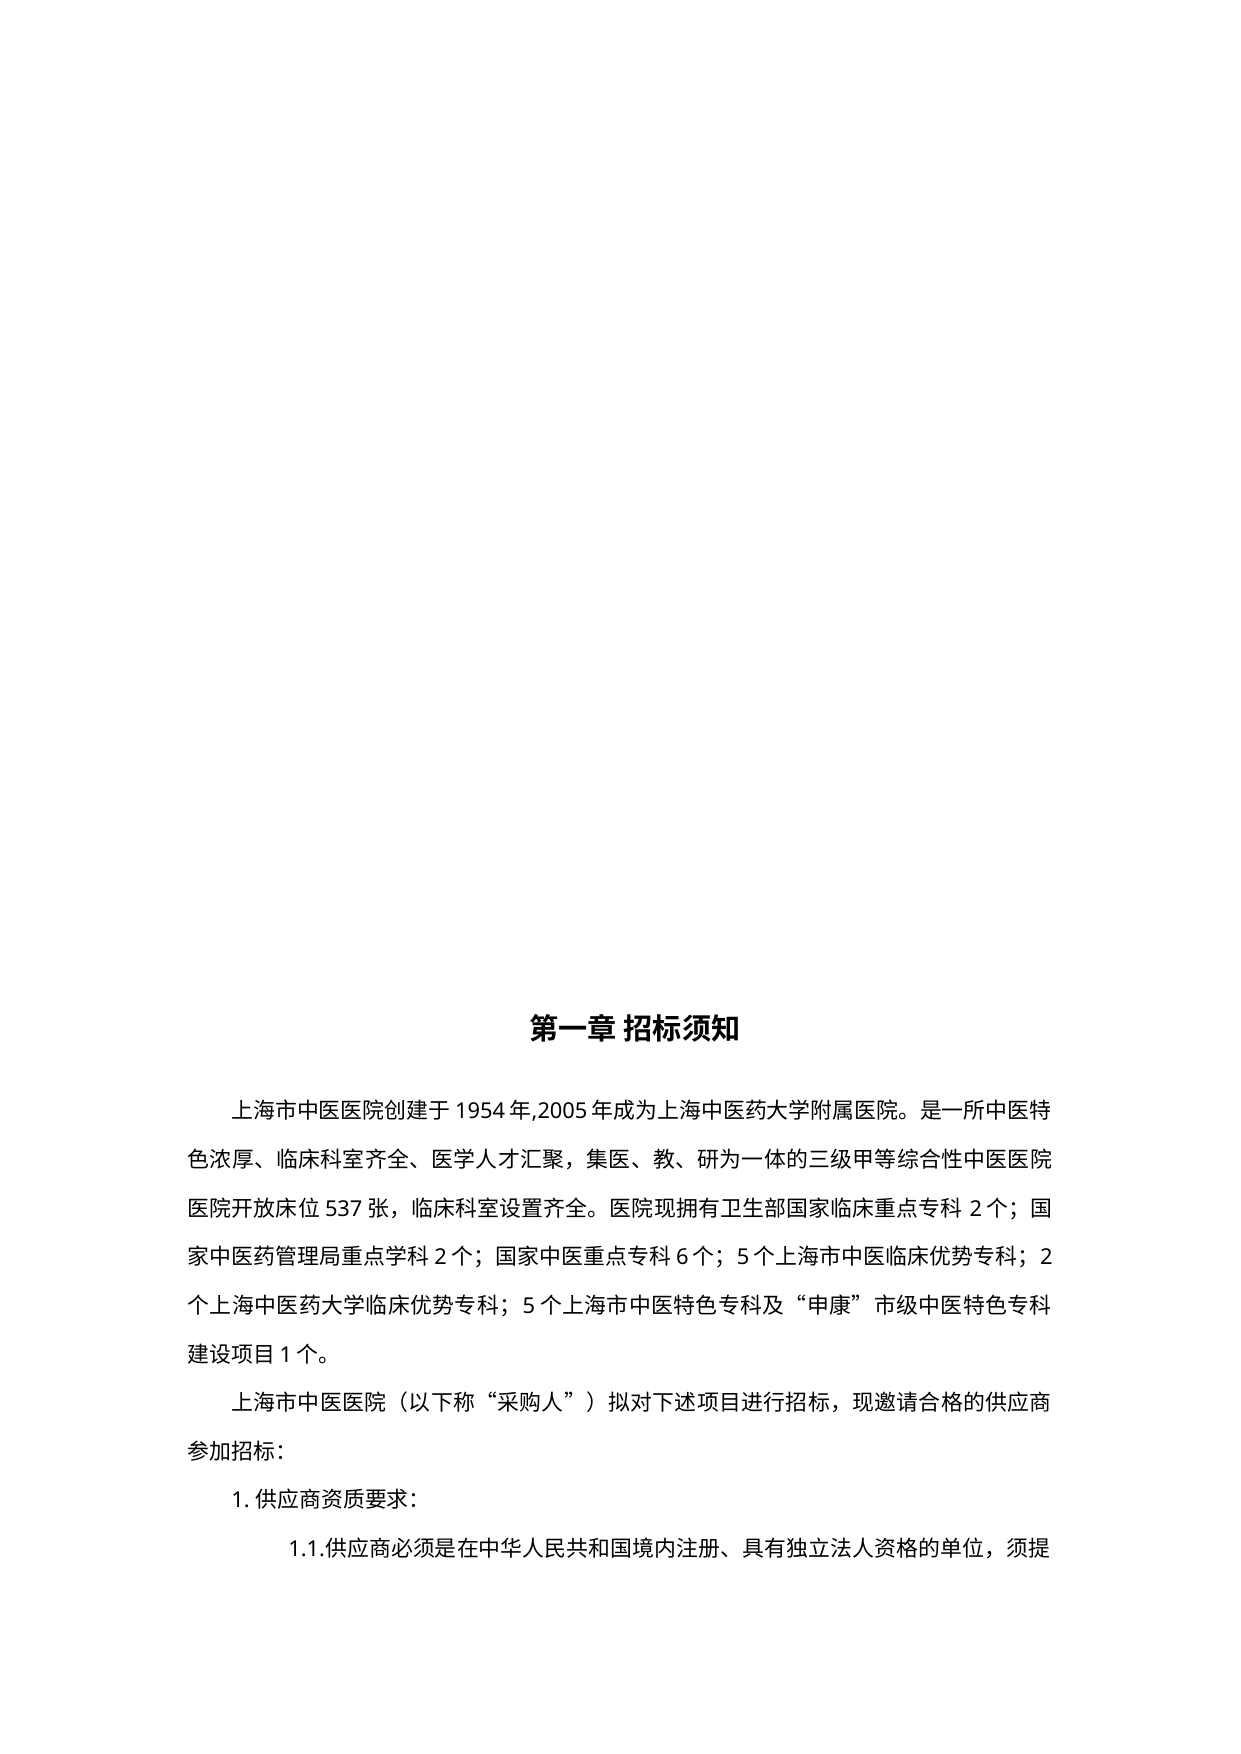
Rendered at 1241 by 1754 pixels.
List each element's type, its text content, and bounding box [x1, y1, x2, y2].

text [288, 1530, 1053, 1563]
text 上海市中医医院（以下称“采购人”）拟对下述项目进行招标，现邀请合格的供应商参加招标： [187, 1385, 1053, 1466]
text 第一章 招标须知 [187, 994, 1053, 1059]
text 上海市中医医院创建于1954年,2005年成为上海中医药大学附属医院。是一所中医特色浓厚、临床科室齐全、医学人才汇聚，集医、教、研为一体的三级甲等综合性中医医院。医院开放床位537张，临床科室设置齐全。医院现拥有卫生部国家临床重点专科2个；国家中医药管理局重点学科2个；国家中医重点专科6个；5个上海市中医临床优势专科；2个上海中医药大学临床优势专科；5个上海市中医特色专科及“申康”市级中医特色专科建设项目1个。 [187, 1093, 1053, 1369]
text 1. 供应商资质要求： [187, 1482, 1053, 1514]
